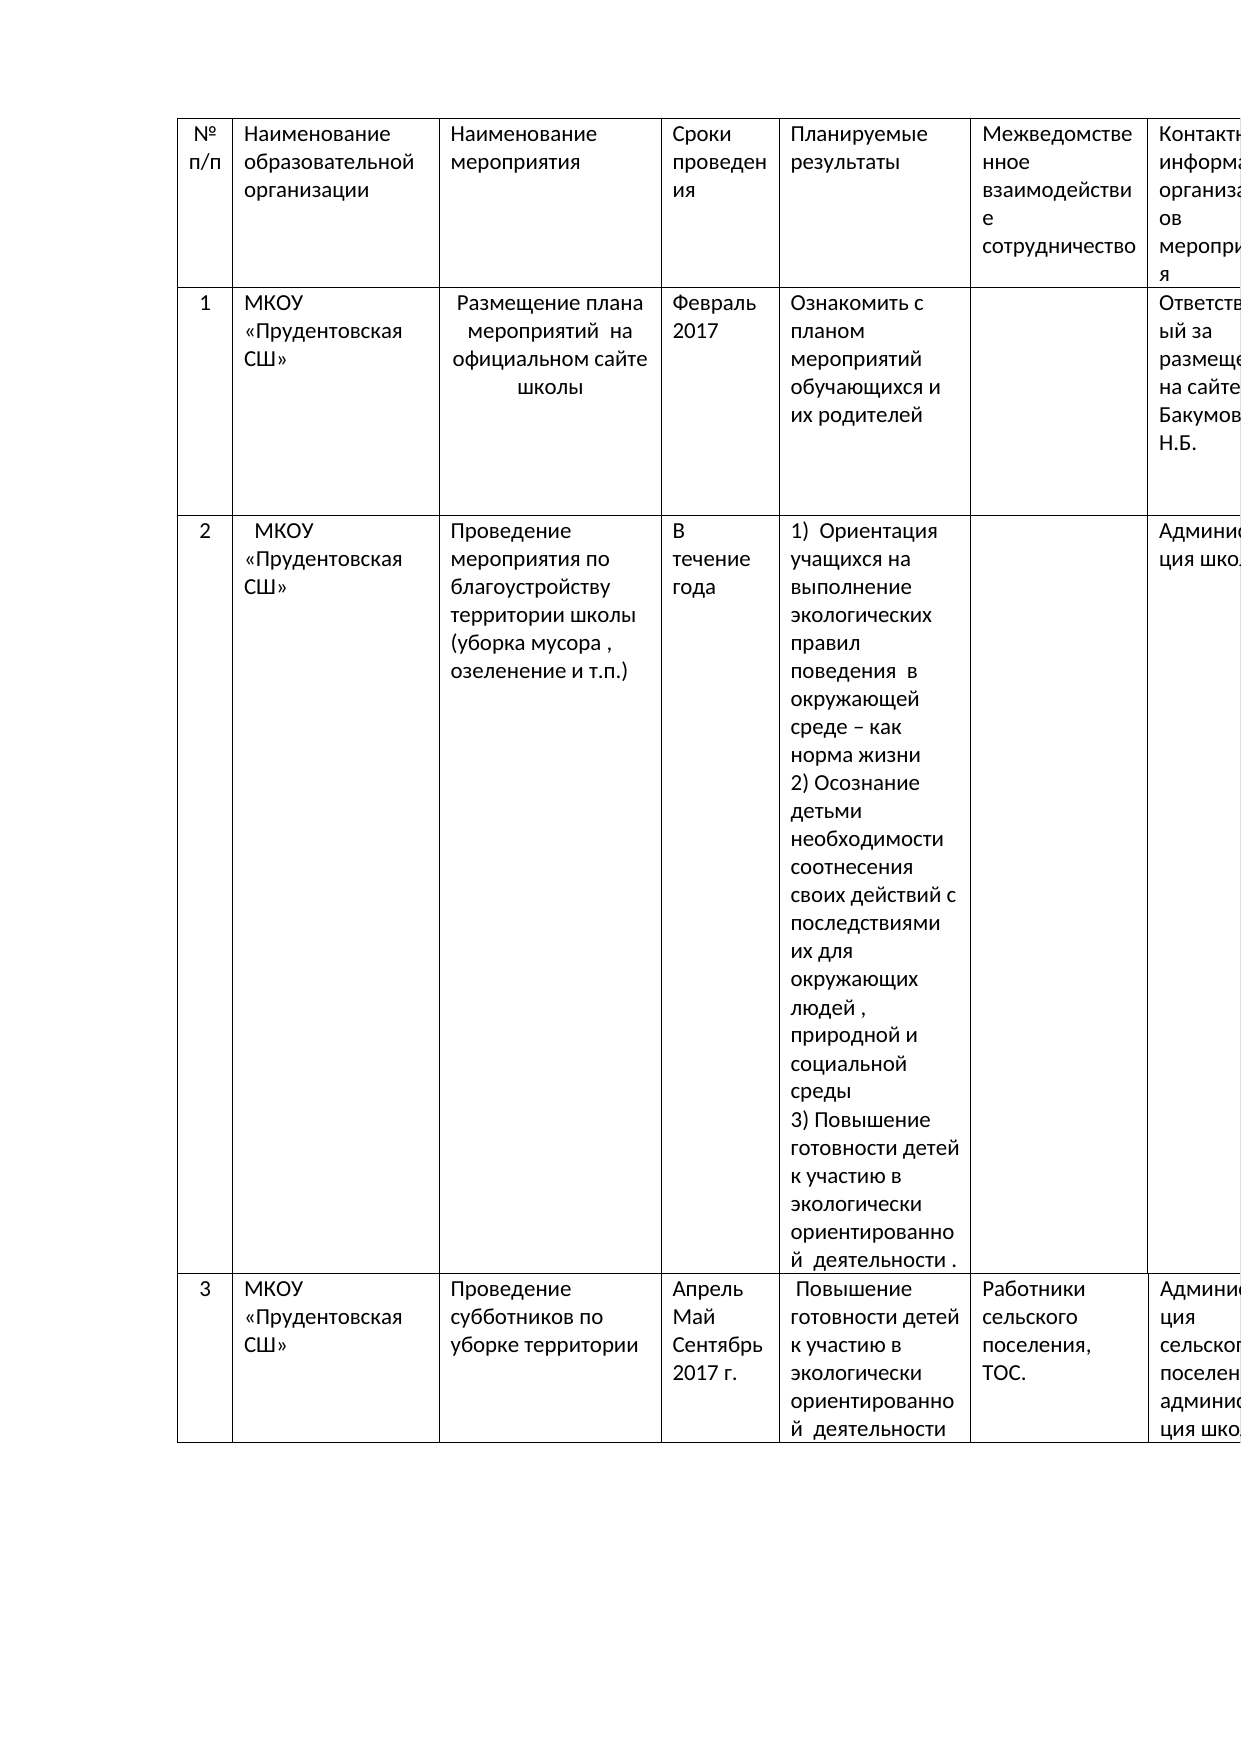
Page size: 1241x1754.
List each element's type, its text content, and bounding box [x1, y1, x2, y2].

table_cell В течение года [662, 516, 779, 1273]
table_cell Администрация школы [1148, 516, 1240, 1273]
table_cell Ответственный за размещение на сайте Бакумова Н.Б. [1148, 288, 1240, 515]
table_cell Апрель Май Сентябрь 2017 г. [662, 1274, 779, 1442]
table_header Наименование образовательной организации [233, 119, 439, 287]
table_header Планируемые результаты [780, 119, 970, 287]
table_header Сроки проведения [662, 119, 779, 287]
table_header Межведомственное взаимодействие сотрудничество [971, 119, 1147, 287]
table_cell МКОУ «Прудентовская СШ» [233, 1274, 439, 1442]
table_cell МКОУ «Прудентовская СШ» [233, 516, 439, 1273]
table_cell Размещение плана мероприятий на официальном сайте школы [440, 288, 661, 515]
table_cell [971, 288, 1147, 515]
table_cell [971, 516, 1147, 1273]
table_cell Ознакомить с планом мероприятий обучающихся и их родителей [780, 288, 970, 515]
table_cell Проведение мероприятия по благоустройству территории школы (уборка мусора , озеленение и т.п.) [440, 516, 661, 1273]
table_cell 3 [178, 1274, 232, 1442]
table_cell Администрация сельского поселения, администрация школы [1149, 1274, 1240, 1442]
table_cell 1) Ориентация учащихся на выполнение экологических правил поведения в окружающей среде – как норма жизни 2) Осознание детьми необходимости соотнесения своих действий с последствиями их для окружающих людей , природной и социальной среды 3) Повышение готовности детей к участию в экологически ориентированной деятельности . [780, 516, 970, 1273]
table_cell Работники сельского поселения, ТОС. [971, 1274, 1148, 1442]
table_cell Повышение готовности детей к участию в экологически ориентированной деятельности [780, 1274, 970, 1442]
table_header Контактная информация организаторов мероприятия [1148, 119, 1240, 287]
table_cell 2 [178, 516, 232, 1273]
table_cell МКОУ «Прудентовская СШ» [233, 288, 439, 515]
table_header Наименование мероприятия [440, 119, 661, 287]
table_cell Февраль 2017 [662, 288, 779, 515]
table_header № п/п [178, 119, 232, 287]
table_cell 1 [178, 288, 232, 515]
table_cell Проведение субботников по уборке территории [440, 1274, 661, 1442]
